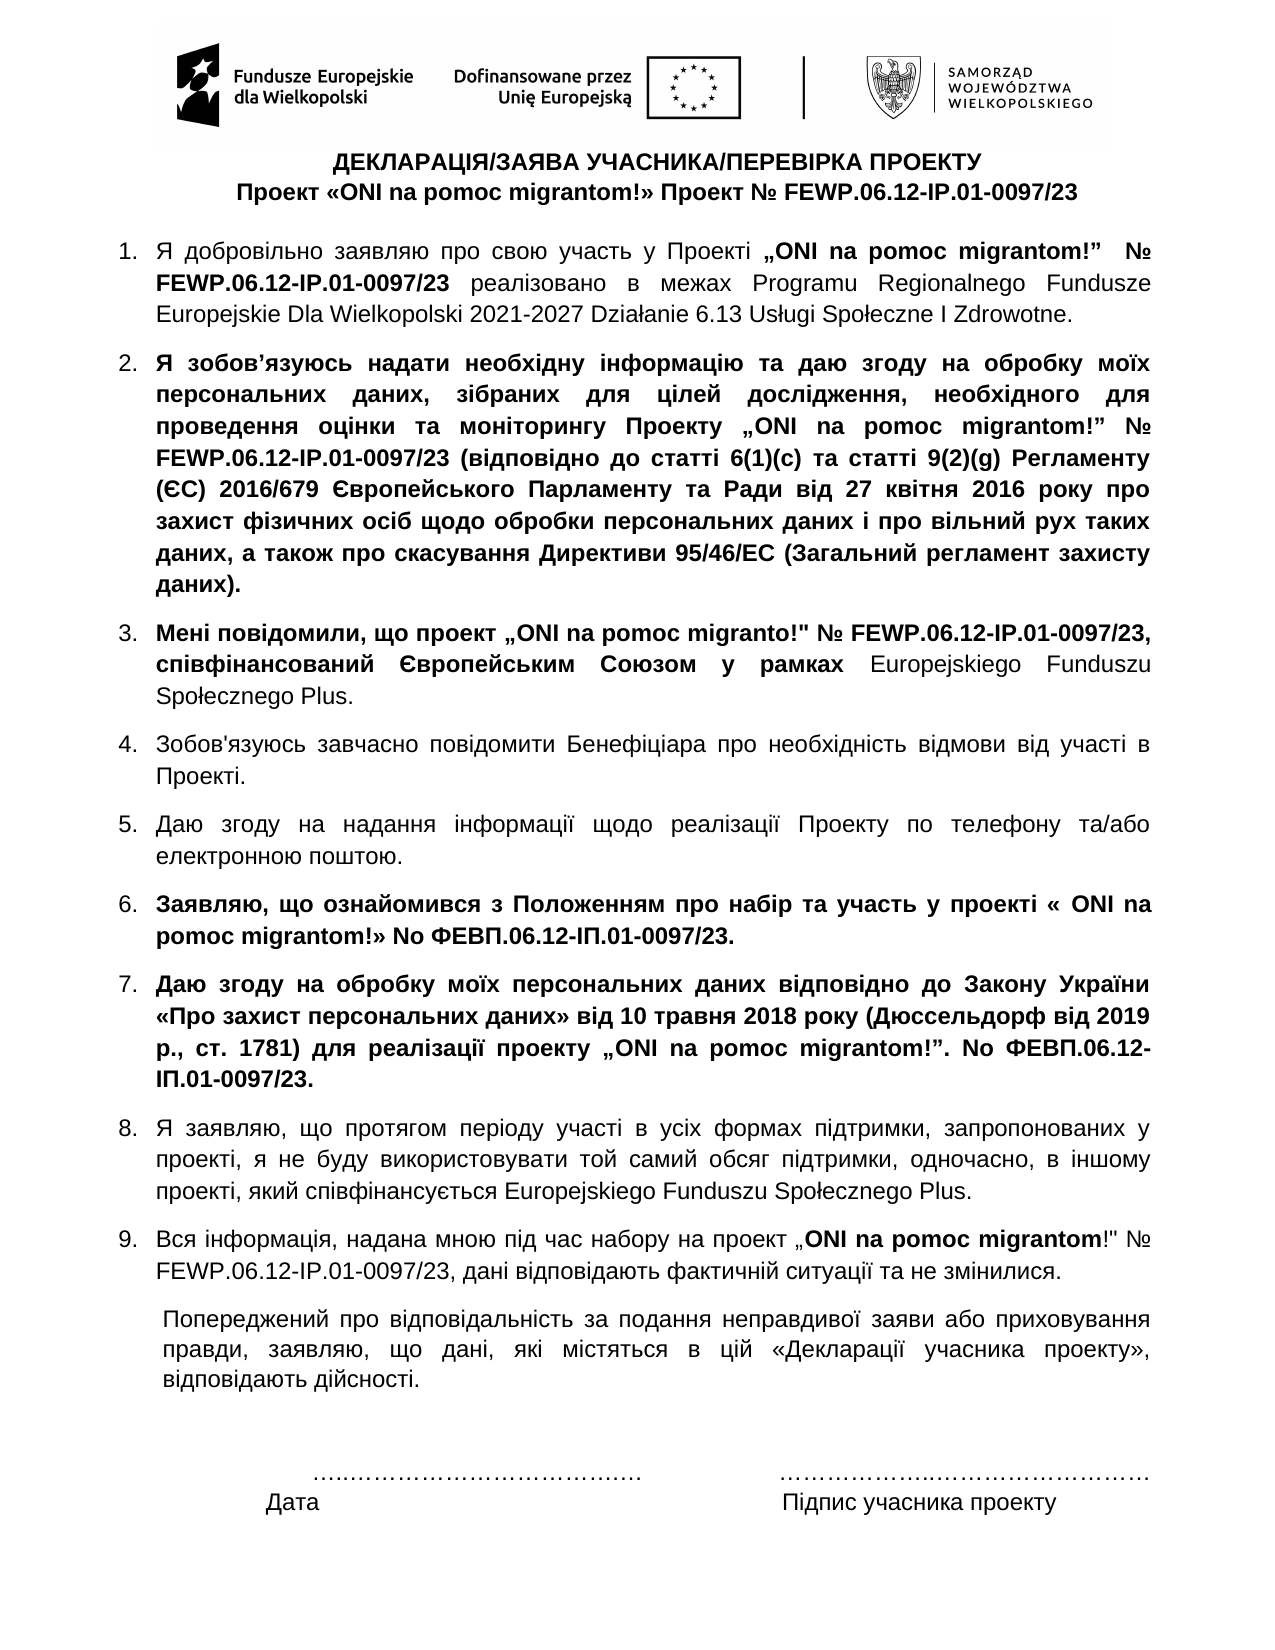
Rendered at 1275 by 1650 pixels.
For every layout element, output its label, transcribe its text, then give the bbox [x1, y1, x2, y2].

list Я заявляю, що протягом періоду участі в усіх формах підтримки, запропонованих у проекті, я не буду використовувати той самий обсяг підтримки, одночасно, в іншому проекті, який співфінансується Europejskiego Funduszu Społecznego Plus. [118, 1114, 1152, 1205]
list Я добровільно заявляю про свою участь у Проекті „ONI na pomoc migrantom!” № FEWP.06.12-IP.01-0097/23 реалізовано в межах Programu Regionalnego Fundusze Europejskie Dla Wielkopolski 2021-2027 Działanie 6.13 Usługi Społeczne I Zdrowotne. [118, 237, 1152, 328]
text Попереджений про відповідальність за подання неправдивої заяви або приховування правди, заявляю, що дані, які містяться в цій «Декларації учасника проекту», відповідають дійсності. [162, 1305, 1152, 1393]
list Я зобов’язуюсь надати необхідну інформацію та даю згоду на обробку моїх персональних даних, зібраних для цілей дослідження, необхідного для проведення оцінки та моніторингу Проекту „ONI na pomoc migrantom!” № FEWP.06.12-IP.01-0097/23 (відповідно до статті 6(1)(c) та статті 9(2)(g) Регламенту (ЄС) 2016/679 Європейського Парламенту та Ради від 27 квітня 2016 року про захист фізичних осіб щодо обробки персональних даних і про вільний рух таких даних, а також про скасування Директиви 95/46/EC (Загальний регламент захисту даних). [118, 349, 1152, 598]
text Проект «ONI na pomoc migrantom!» Проект № FEWP.06.12-IP.01-0097/23 [162, 177, 1152, 205]
list Заявляю, що ознайомився з Положенням про набір та участь у проекті « ONI na pomoc migrantom!» No ФЕВП.06.12-ІП.01-0097/23. [118, 890, 1152, 950]
text ДЕКЛАРАЦІЯ/ЗАЯВА УЧАСНИКА/ПЕРЕВІРКА ПРОЕКТУ [162, 148, 1152, 175]
text …..…………………………….… ………………..……………………… Дата Підпис учасника проекту [118, 1458, 1152, 1515]
picture [156, 22, 1113, 148]
list Даю згоду на обробку моїх персональних даних відповідно до Закону України «Про захист персональних даних» від 10 травня 2018 року (Дюссельдорф від 2019 р., ст. 1781) для реалізації проекту „ONI na pomoc migrantom!”. No ФЕВП.06.12-ІП.01-0097/23. [118, 970, 1152, 1093]
list Вся інформація, надана мною під час набору на проект „ONI na pomoc migrantom!" № FEWP.06.12-IP.01-0097/23, дані відповідають фактичній ситуації та не змінилися. [118, 1225, 1152, 1285]
list Зобов'язуюсь завчасно повідомити Бенефіціара про необхідність відмови від участі в Проекті. [118, 730, 1152, 790]
list Мені повідомили, що проект „ONI na pomoc migranto!" № FEWP.06.12-IP.01-0097/23, співфінансований Європейським Союзом у рамках Europejskiego Funduszu Społecznego Plus. [118, 619, 1152, 710]
list Даю згоду на надання інформації щодо реалізації Проекту по телефону та/або електронною поштою. [118, 810, 1152, 870]
